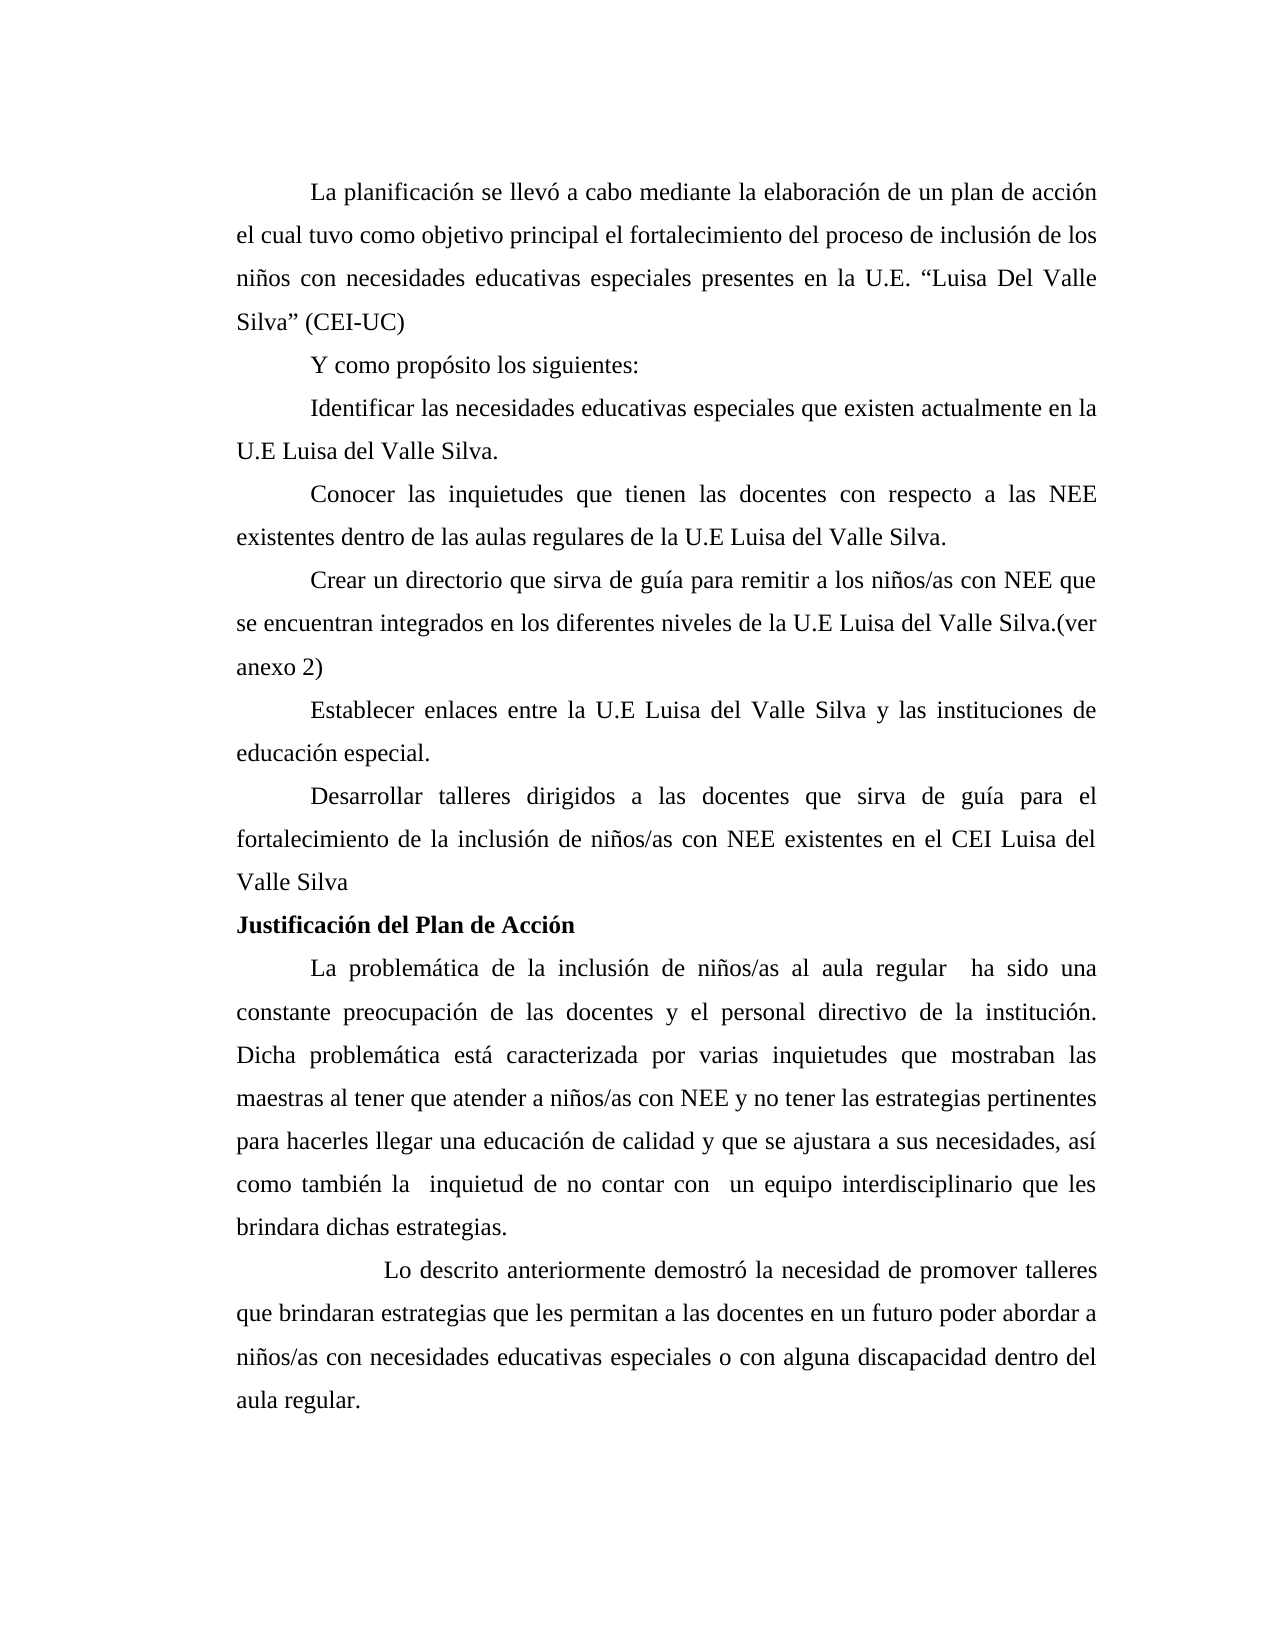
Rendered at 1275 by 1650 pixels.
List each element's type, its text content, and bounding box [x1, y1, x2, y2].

text Desarrollar talleres dirigidos a las docentes que sirva de guía para el fortalecimiento de la inclusión de niños/as con NEE existentes en el CEI Luisa del Valle Silva [236, 781, 1098, 896]
text Lo descrito anteriormente demostró la necesidad de promover talleres que brindaran estrategias que les permitan a las docentes en un futuro poder abordar a niños/as con necesidades educativas especiales o con alguna discapacidad dentro del aula regular. [236, 1255, 1098, 1413]
text Justificación del Plan de Acción [236, 910, 1098, 939]
text Establecer enlaces entre la U.E Luisa del Valle Silva y las instituciones de educación especial. [236, 695, 1098, 767]
text Crear un directorio que sirva de guía para remitir a los niños/as con NEE que se encuentran integrados en los diferentes niveles de la U.E Luisa del Valle Silva.(ver anexo 2) [236, 565, 1098, 680]
text Identificar las necesidades educativas especiales que existen actualmente en la U.E Luisa del Valle Silva. [236, 393, 1098, 465]
text La problemática de la inclusión de niños/as al aula regular ha sido una constante preocupación de las docentes y el personal directivo de la institución. Dicha problemática está caracterizada por varias inquietudes que mostraban las maestras al tener que atender a niños/as con NEE y no tener las estrategias pertinentes para hacerles llegar una educación de calidad y que se ajustara a sus necesidades, así como también la inquietud de no contar con un equipo interdisciplinario que les brindara dichas estrategias. [236, 953, 1098, 1241]
text Y como propósito los siguientes: [236, 350, 1098, 378]
text La planificación se llevó a cabo mediante la elaboración de un plan de acción el cual tuvo como objetivo principal el fortalecimiento del proceso de inclusión de los niños con necesidades educativas especiales presentes en la U.E. “Luisa Del Valle Silva” (CEI-UC) [236, 177, 1098, 335]
text Conocer las inquietudes que tienen las docentes con respecto a las NEE existentes dentro de las aulas regulares de la U.E Luisa del Valle Silva. [236, 479, 1098, 551]
